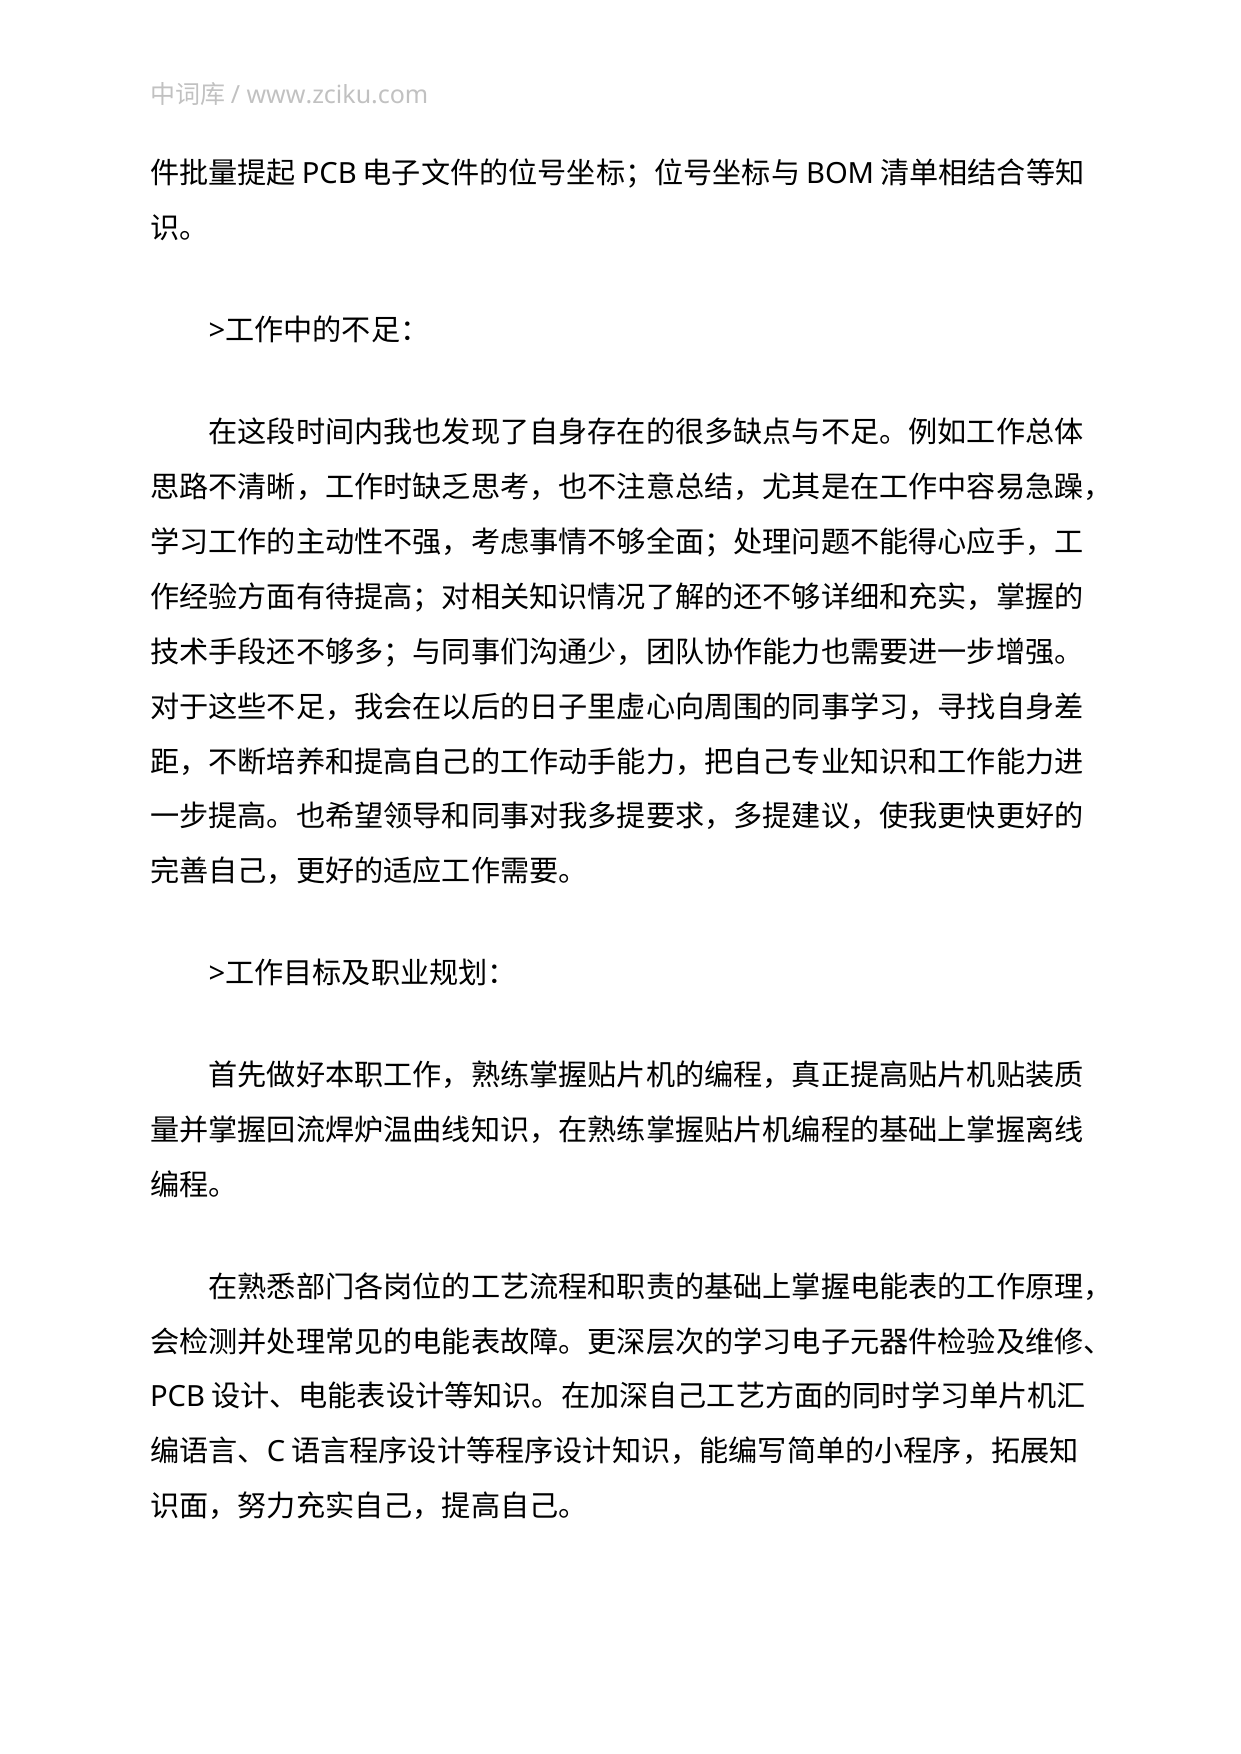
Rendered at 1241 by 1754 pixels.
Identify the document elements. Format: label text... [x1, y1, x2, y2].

text >工作中的不足： [150, 307, 1090, 349]
text >工作目标及职业规划： [150, 950, 1090, 992]
text 首先做好本职工作，熟练掌握贴片机的编程，真正提高贴片机贴装质量并掌握回流焊炉温曲线知识，在熟练掌握贴片机编程的基础上掌握离线编程。 [150, 1052, 1090, 1204]
text 在熟悉部门各岗位的工艺流程和职责的基础上掌握电能表的工作原理，会检测并处理常见的电能表故障。更深层次的学习电子元器件检验及维修、PCB设计、电能表设计等知识。在加深自己工艺方面的同时学习单片机汇编语言、C语言程序设计等程序设计知识，能编写简单的小程序，拓展知识面，努力充实自己，提高自己。 [150, 1263, 1090, 1525]
text 在这段时间内我也发现了自身存在的很多缺点与不足。例如工作总体思路不清晰，工作时缺乏思考，也不注意总结，尤其是在工作中容易急躁，学习工作的主动性不强，考虑事情不够全面；处理问题不能得心应手，工作经验方面有待提高；对相关知识情况了解的还不够详细和充实，掌握的技术手段还不够多；与同事们沟通少，团队协作能力也需要进一步增强。对于这些不足，我会在以后的日子里虚心向周围的同事学习，寻找自身差距，不断培养和提高自己的工作动手能力，把自己专业知识和工作能力进一步提高。也希望领导和同事对我多提要求，多提建议，使我更快更好的完善自己，更好的适应工作需要。 [150, 409, 1090, 890]
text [150, 150, 1090, 247]
